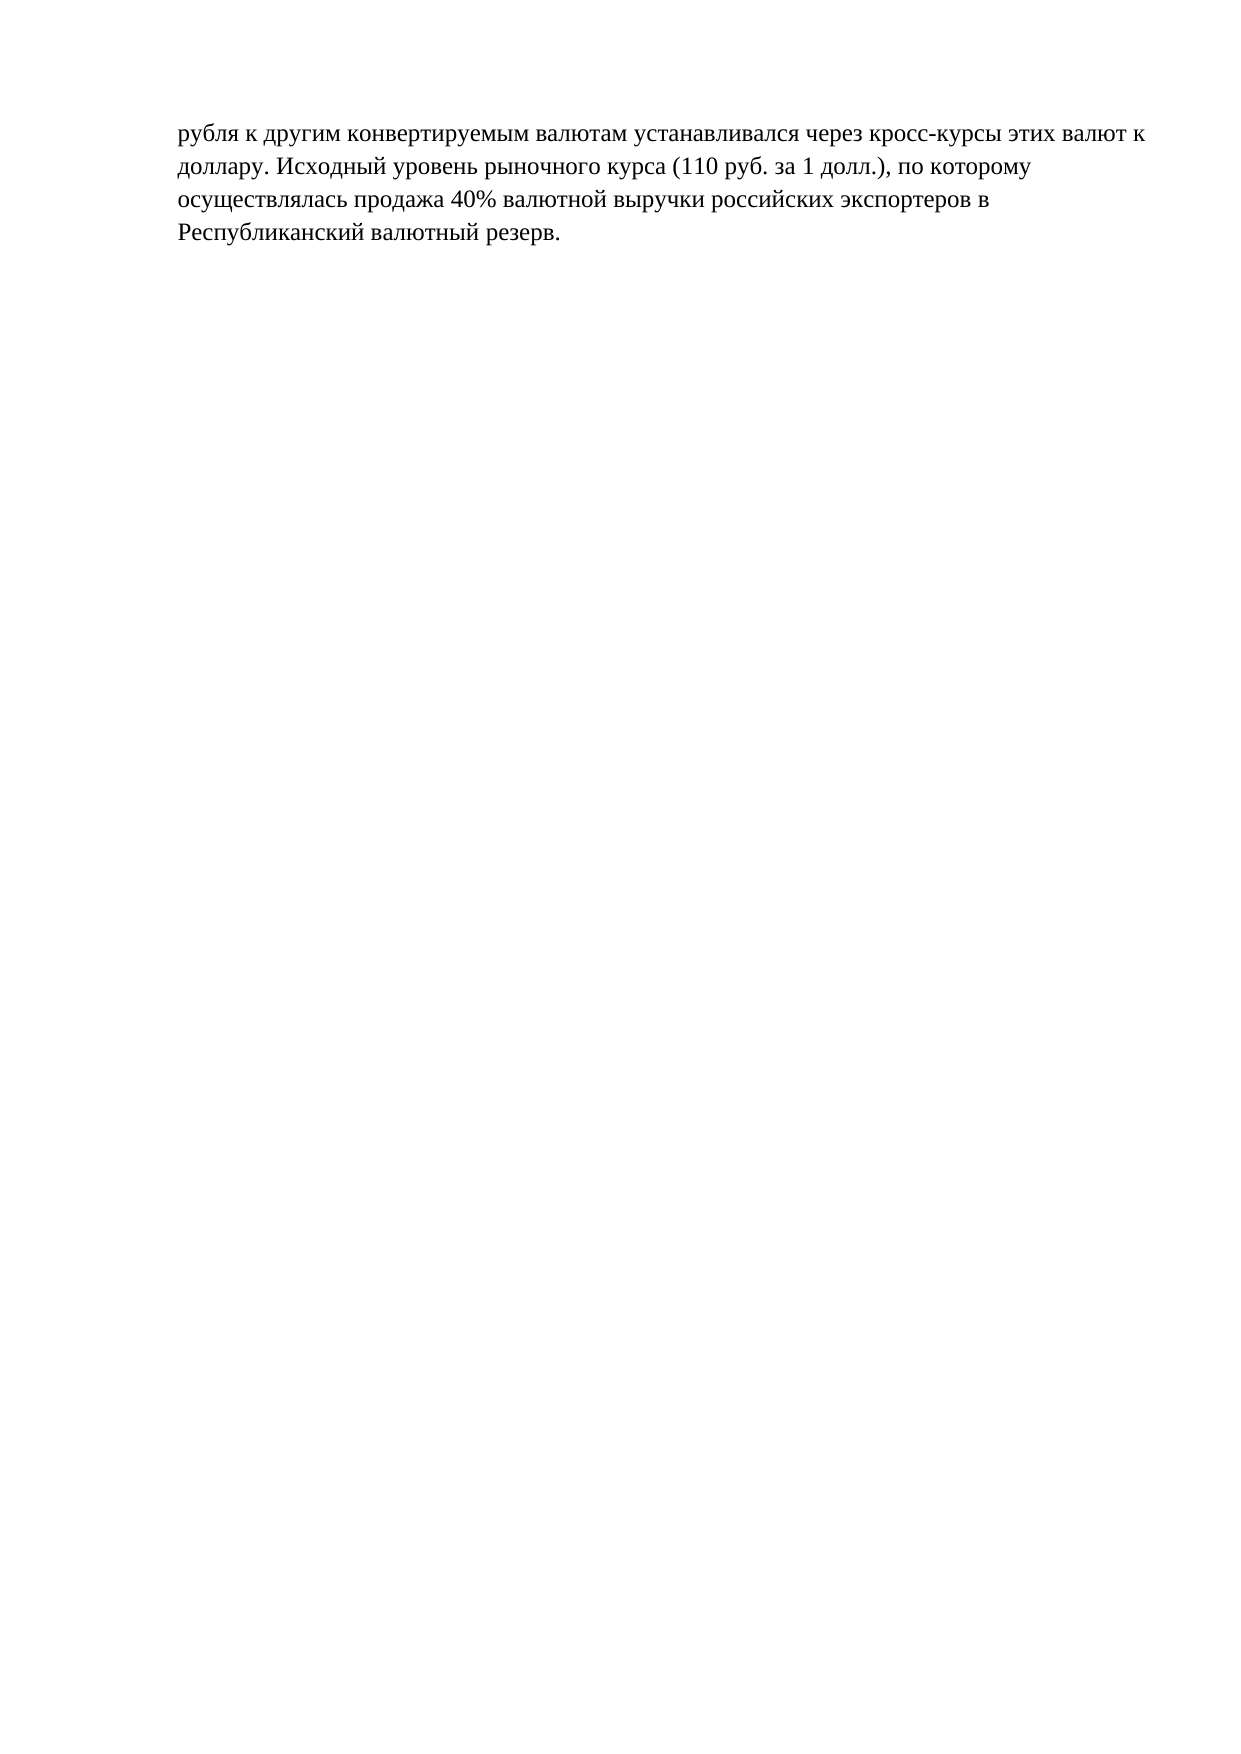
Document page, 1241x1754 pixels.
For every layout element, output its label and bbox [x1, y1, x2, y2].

text [177, 118, 1152, 246]
